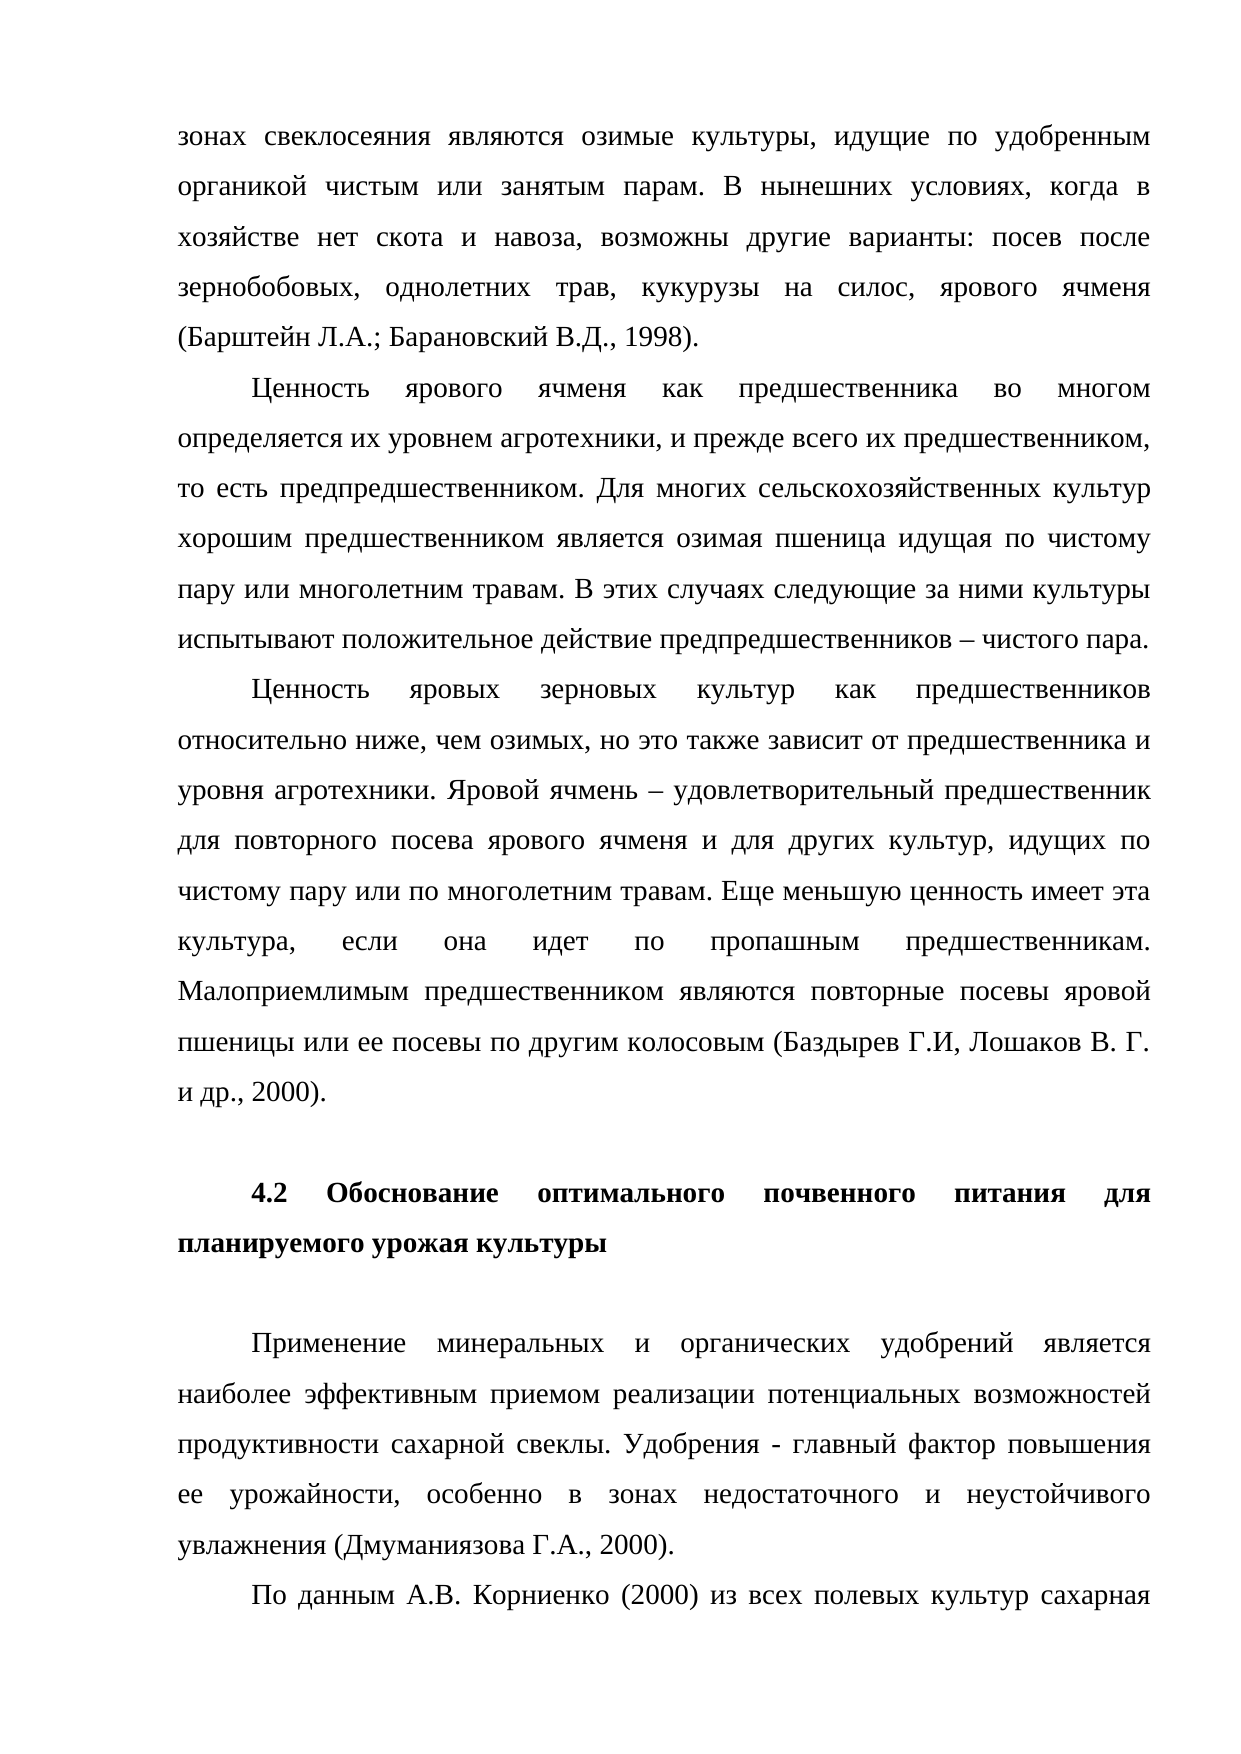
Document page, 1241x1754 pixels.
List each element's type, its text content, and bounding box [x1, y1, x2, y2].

text 4.2 Обоснование оптимального почвенного питания для планируемого урожая культуры [177, 1175, 1152, 1258]
text Применение минеральных и органических удобрений является наиболее эффективным приемом реализации потенциальных возможностей продуктивности сахарной свеклы. Удобрения - главный фактор повышения ее урожайности, особенно в зонах недостаточного и неустойчивого увлажнения (Дмуманиязова Г.А., 2000). [177, 1326, 1152, 1560]
text Ценность ярового ячменя как предшественника во многом определяется их уровнем агротехники, и прежде всего их предшественником, то есть предпредшественником. Для многих сельскохозяйственных культур хорошим предшественником является озимая пшеница идущая по чистому пару или многолетним травам. В этих случаях следующие за ними культуры испытывают положительное действие предпредшественников – чистого пара. [177, 370, 1152, 655]
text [177, 1577, 1152, 1611]
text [177, 118, 1152, 353]
text Ценность яровых зерновых культур как предшественников относительно ниже, чем озимых, но это также зависит от предшественника и уровня агротехники. Яровой ячмень – удовлетворительный предшественник для повторного посева ярового ячменя и для других культур, идущих по чистому пару или по многолетним травам. Еще меньшую ценность имеет эта культура, если она идет по пропашным предшественникам. Малоприемлимым предшественником являются повторные посевы яровой пшеницы или ее посевы по другим колосовым (Баздырев Г.И, Лошаков В. Г. и др., 2000). [177, 672, 1152, 1108]
